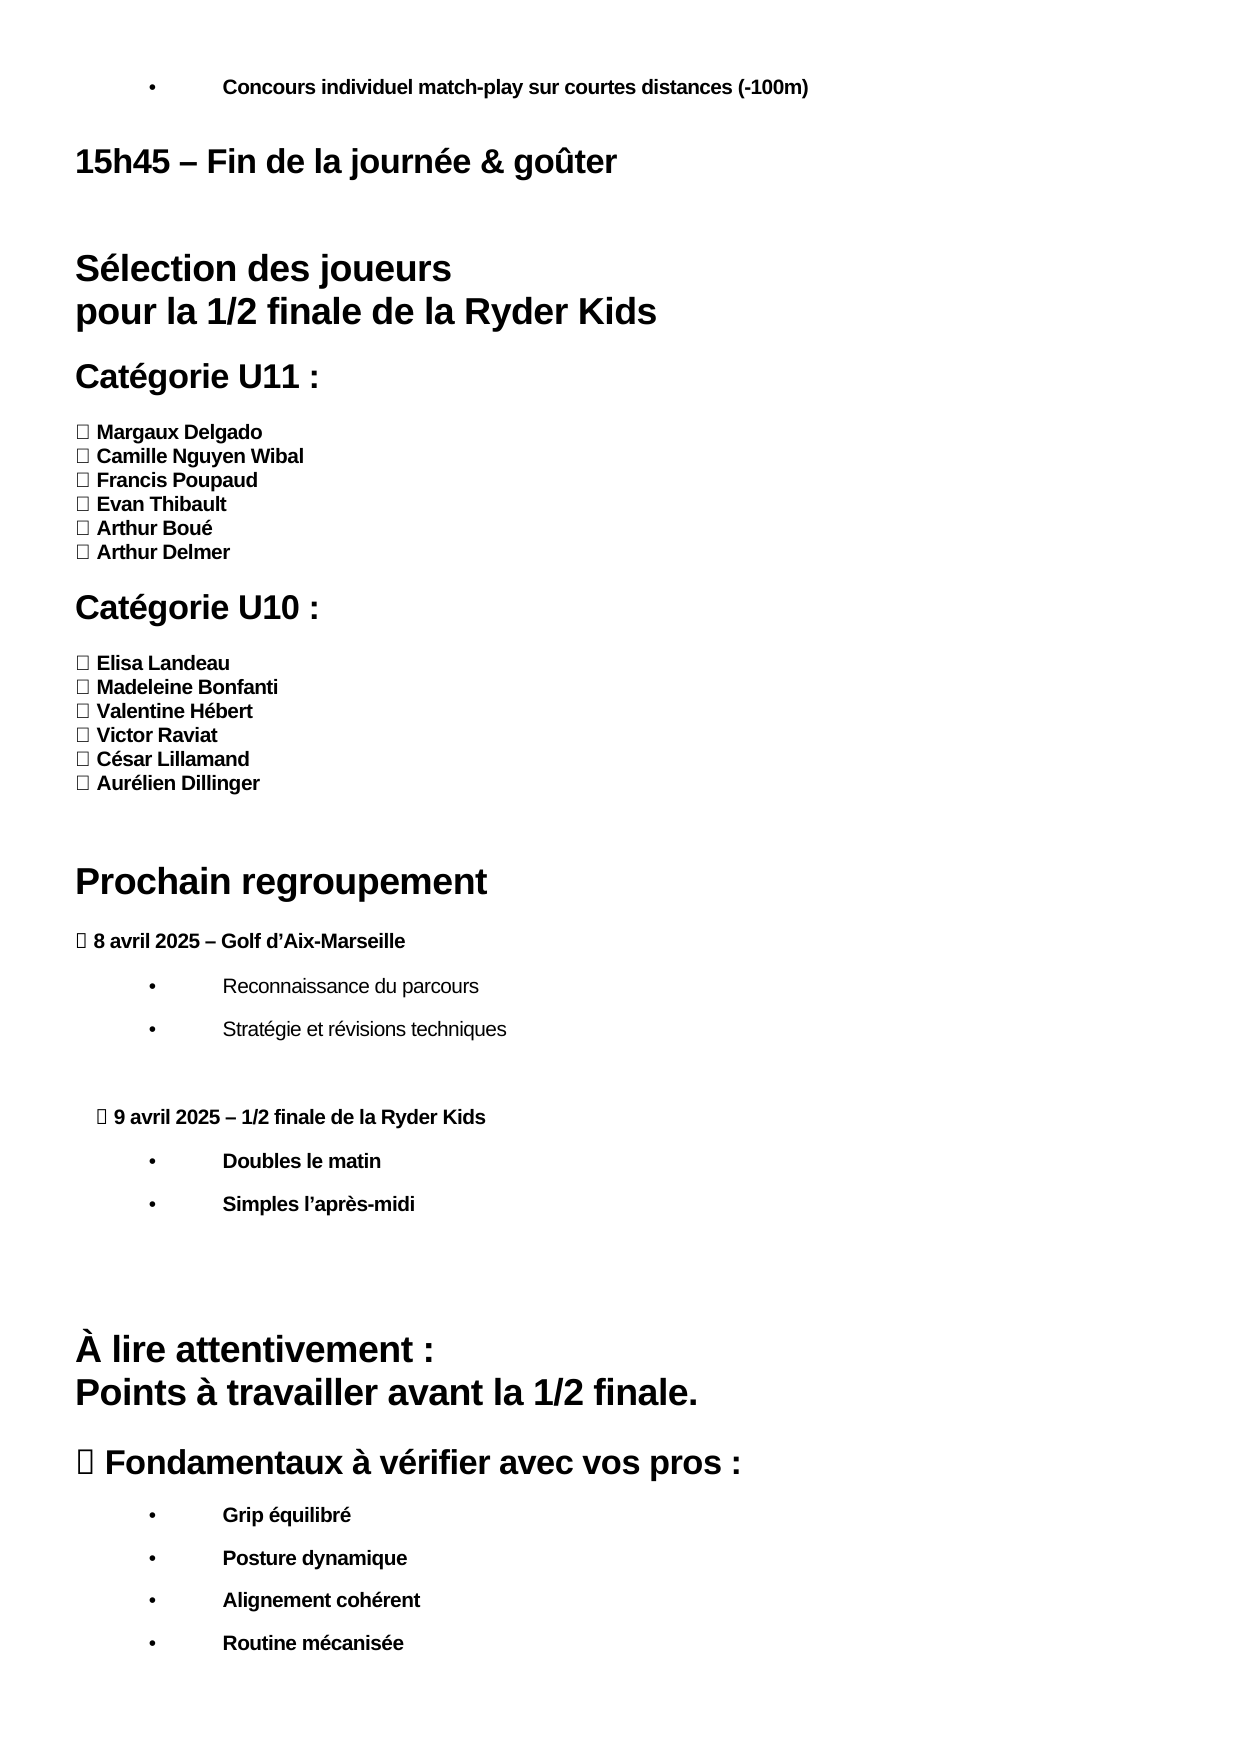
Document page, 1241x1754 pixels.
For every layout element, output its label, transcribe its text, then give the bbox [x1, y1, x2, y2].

text ✅ Valentine Hébert [75, 699, 1165, 723]
text À lire attentivement : [75, 1327, 1165, 1370]
text • Alignement cohérent [95, 1588, 1165, 1612]
text Catégorie U10 : [75, 587, 1165, 627]
text ✅ Arthur Delmer [75, 539, 1165, 563]
text • Stratégie et révisions techniques [95, 1016, 1165, 1040]
text ✅ Margaux Delgado [75, 420, 1165, 444]
text 15h45 – Fin de la journée & goûter [75, 142, 1165, 181]
text ✅ Francis Poupaud [75, 468, 1165, 492]
text • Routine mécanisée [95, 1631, 1165, 1655]
text ✅ Arthur Boué [75, 516, 1165, 539]
text • Posture dynamique [95, 1546, 1165, 1569]
text ✅ Madeleine Bonfanti [75, 675, 1165, 699]
text 📅 9 avril 2025 – 1/2 finale de la Ryder Kids [95, 1102, 1165, 1130]
text 📅 8 avril 2025 – Golf d’Aix-Marseille [75, 926, 1165, 955]
text • Grip équilibré [95, 1503, 1165, 1527]
text Catégorie U11 : [75, 356, 1165, 396]
text ✅ Elisa Landeau [75, 651, 1165, 675]
text • Concours individuel match-play sur courtes distances (-100m) [95, 75, 1165, 99]
text ✅ Evan Thibault [75, 492, 1165, 516]
text Sélection des joueurs [75, 246, 1165, 289]
text Prochain regroupement [75, 859, 1165, 902]
text pour la 1/2 finale de la Ryder Kids [75, 289, 1165, 332]
text ✅ César Lillamand [75, 747, 1165, 771]
text ✅ Aurélien Dillinger [75, 771, 1165, 795]
text • Doubles le matin [95, 1149, 1165, 1173]
text ✅ Camille Nguyen Wibal [75, 444, 1165, 468]
text 🔹 Fondamentaux à vérifier avec vos pros : [75, 1437, 1165, 1484]
text • Simples l’après-midi [95, 1192, 1165, 1216]
text ✅ Victor Raviat [75, 723, 1165, 747]
text Points à travailler avant la 1/2 finale. [75, 1370, 1165, 1413]
text • Reconnaissance du parcours [95, 974, 1165, 998]
